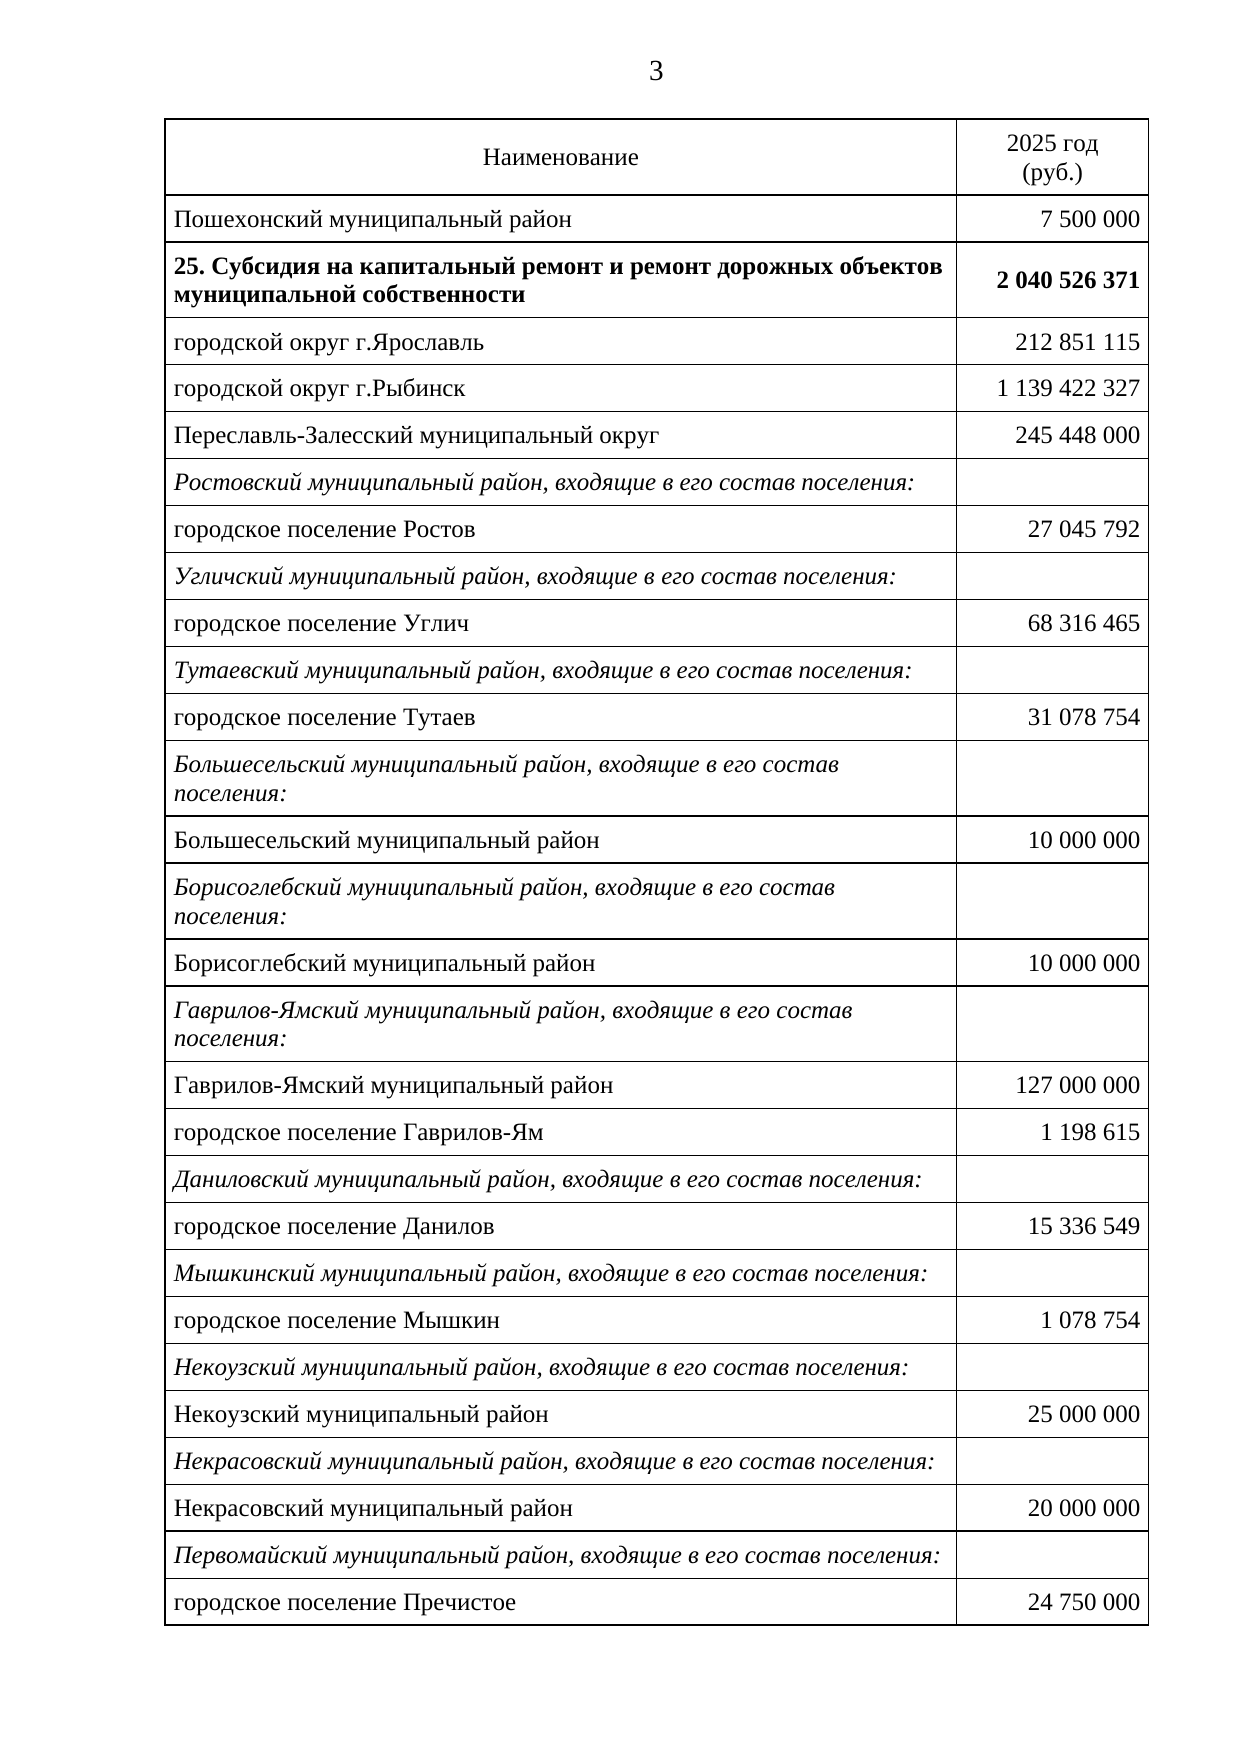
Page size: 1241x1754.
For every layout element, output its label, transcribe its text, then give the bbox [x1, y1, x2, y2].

table_cell городское поселение Гаврилов-Ям [166, 1109, 956, 1154]
table_cell городское поселение Пречистое [166, 1579, 956, 1624]
table_cell Большесельский муниципальный район [166, 817, 956, 862]
table_cell городское поселение Данилов [166, 1203, 956, 1248]
table_cell [957, 1344, 1148, 1389]
table_cell 2 040 526 371 [957, 243, 1148, 317]
table_cell [957, 647, 1148, 692]
table_cell городское поселение Ростов [166, 506, 956, 552]
table_cell Борисоглебский муниципальный район [166, 940, 956, 985]
table_cell 245 448 000 [957, 412, 1148, 458]
table_cell Гаврилов-Ямский муниципальный район, входящие в его состав поселения: [166, 987, 956, 1061]
table_cell Даниловский муниципальный район, входящие в его состав поселения: [166, 1156, 956, 1202]
table_cell Первомайский муниципальный район, входящие в его состав поселения: [166, 1532, 956, 1577]
table_cell [957, 553, 1148, 598]
table_cell 1 198 615 [957, 1109, 1148, 1154]
table_cell городской округ г.Ярославль [166, 318, 956, 364]
table_cell [957, 864, 1148, 938]
table_cell 25 000 000 [957, 1391, 1148, 1436]
table_cell 15 336 549 [957, 1203, 1148, 1248]
table_cell [957, 741, 1148, 815]
table_cell [957, 987, 1148, 1061]
table_cell 7 500 000 [957, 196, 1148, 241]
table_cell 24 750 000 [957, 1579, 1148, 1624]
table_cell 1 078 754 [957, 1297, 1148, 1342]
table_header [957, 120, 1148, 194]
table_cell Некрасовский муниципальный район [166, 1485, 956, 1530]
table_cell Некоузский муниципальный район [166, 1391, 956, 1436]
table_cell Некоузский муниципальный район, входящие в его состав поселения: [166, 1344, 956, 1389]
table_cell Борисоглебский муниципальный район, входящие в его состав поселения: [166, 864, 956, 938]
table_cell Мышкинский муниципальный район, входящие в его состав поселения: [166, 1250, 956, 1296]
table_cell 10 000 000 [957, 940, 1148, 985]
table_cell Гаврилов-Ямский муниципальный район [166, 1062, 956, 1108]
table_cell [957, 1438, 1148, 1483]
table_cell 68 316 465 [957, 600, 1148, 646]
table_cell городское поселение Углич [166, 600, 956, 646]
table_cell [957, 1532, 1148, 1577]
table_cell Переславль-Залесский муниципальный округ [166, 412, 956, 458]
table_cell 31 078 754 [957, 694, 1148, 739]
table_cell 27 045 792 [957, 506, 1148, 552]
table_cell Некрасовский муниципальный район, входящие в его состав поселения: [166, 1438, 956, 1483]
table_cell 127 000 000 [957, 1062, 1148, 1108]
table_cell [957, 459, 1148, 504]
table_cell городской округ г.Рыбинск [166, 365, 956, 411]
table_cell 25. Субсидия на капитальный ремонт и ремонт дорожных объектов муниципальной собственности [166, 243, 956, 317]
table_cell городское поселение Мышкин [166, 1297, 956, 1342]
table_cell 1 139 422 327 [957, 365, 1148, 411]
table_cell [957, 1156, 1148, 1202]
table_header [166, 120, 956, 194]
table_cell городское поселение Тутаев [166, 694, 956, 739]
table_cell Угличский муниципальный район, входящие в его состав поселения: [166, 553, 956, 598]
table_cell [957, 1250, 1148, 1296]
table_cell 10 000 000 [957, 817, 1148, 862]
table_cell Пошехонский муниципальный район [166, 196, 956, 241]
table_cell Большесельский муниципальный район, входящие в его состав поселения: [166, 741, 956, 815]
table_cell 212 851 115 [957, 318, 1148, 364]
table_cell 20 000 000 [957, 1485, 1148, 1530]
table_cell Тутаевский муниципальный район, входящие в его состав поселения: [166, 647, 956, 692]
table_cell Ростовский муниципальный район, входящие в его состав поселения: [166, 459, 956, 504]
